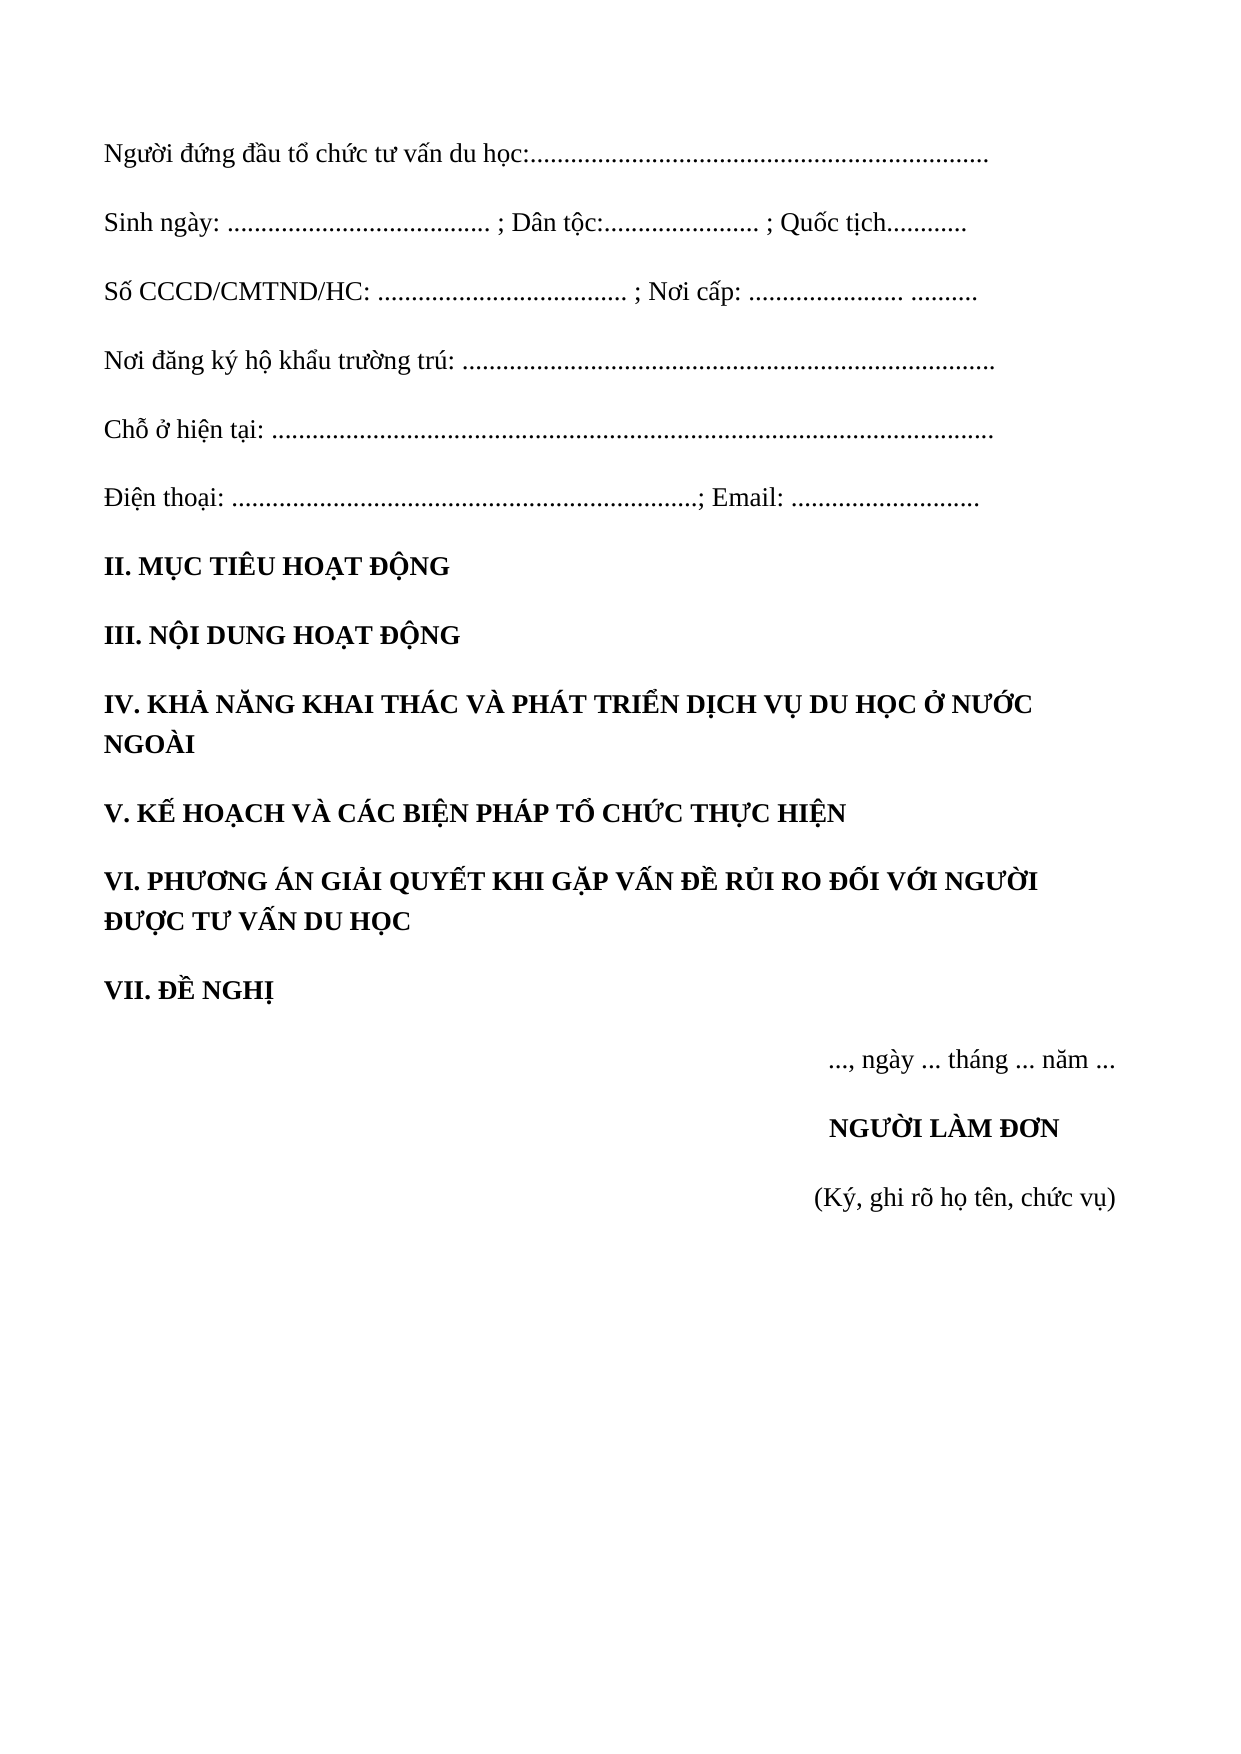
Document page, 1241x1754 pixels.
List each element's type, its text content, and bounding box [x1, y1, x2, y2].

text III. NỘI DUNG HOẠT ĐỘNG [103, 615, 1116, 655]
text Số CCCD/CMTND/HC: ..................................... ; Nơi cấp: ....................... .......... [103, 271, 1116, 310]
text Người đứng đầu tổ chức tư vấn du học:.................................................................... [103, 133, 1116, 173]
text V. KẾ HOẠCH VÀ CÁC BIỆN PHÁP TỔ CHỨC THỰC HIỆN [103, 792, 1116, 832]
text NGƯỜI LÀM ĐƠN [103, 1107, 1059, 1147]
text Chỗ ở hiện tại: ........................................................................................................... [103, 408, 1116, 448]
text ..., ngày ... tháng ... năm ... [103, 1039, 1116, 1078]
text VI. PHƯƠNG ÁN GIẢI QUYẾT KHI GẶP VẤN ĐỀ RỦI RO ĐỐI VỚI NGƯỜI ĐƯỢC TƯ VẤN DU HỌC [103, 861, 1116, 941]
text Điện thoại: .....................................................................; Email: ............................ [103, 477, 1116, 517]
text IV. KHẢ NĂNG KHAI THÁC VÀ PHÁT TRIỂN DỊCH VỤ DU HỌC Ở NƯỚC NGOÀI [103, 684, 1116, 763]
text VII. ĐỀ NGHỊ [103, 970, 1116, 1009]
text Nơi đăng ký hộ khẩu trường trú: ............................................................................... [103, 339, 1116, 379]
text (Ký, ghi rõ họ tên, chức vụ) [103, 1176, 1116, 1216]
text Sinh ngày: ....................................... ; Dân tộc:....................... ; Quốc tịch............ [103, 202, 1116, 242]
text II. MỤC TIÊU HOẠT ĐỘNG [103, 546, 1116, 586]
